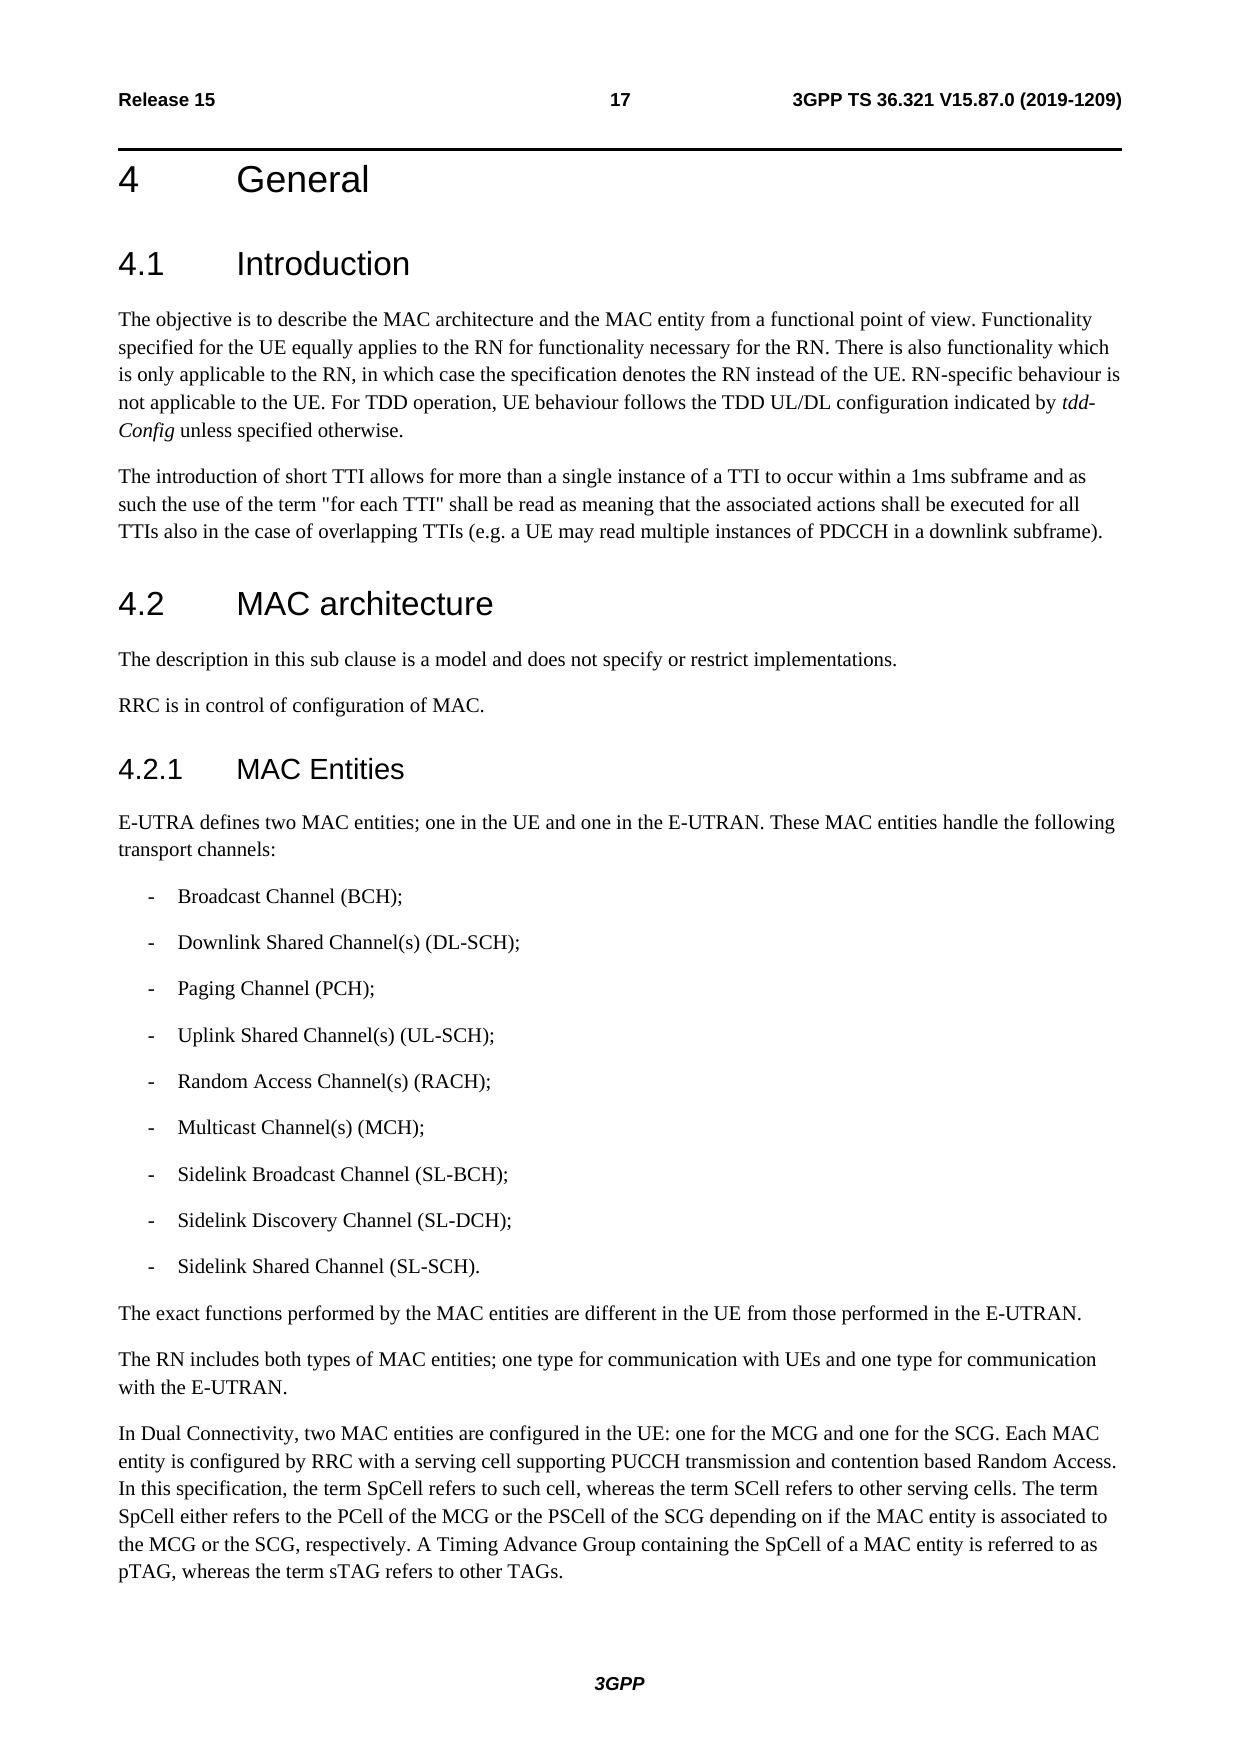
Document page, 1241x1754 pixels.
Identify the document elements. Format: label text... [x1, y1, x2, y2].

subtitle 4.2 MAC architecture [118, 584, 1122, 623]
text E-UTRA defines two MAC entities; one in the UE and one in the E-UTRAN. These MAC entities handle the following transport channels: [118, 809, 1122, 861]
subtitle 4.1 Introduction [118, 244, 1122, 283]
text - Broadcast Channel (BCH); [148, 883, 1122, 908]
text - Multicast Channel(s) (MCH); [148, 1115, 1122, 1139]
text The objective is to describe the MAC architecture and the MAC entity from a functional point of view. Functionality specified for the UE equally applies to the RN for functionality necessary for the RN. There is also functionality which is only applicable to the RN, in which case the specification denotes the RN instead of the UE. RN-specific behaviour is not applicable to the UE. For TDD operation, UE behaviour follows the TDD UL/DL configuration indicated by tdd-Config unless specified otherwise. [118, 307, 1122, 442]
text - Sidelink Broadcast Channel (SL-BCH); [148, 1162, 1122, 1186]
text - Random Access Channel(s) (RACH); [148, 1069, 1122, 1093]
text The RN includes both types of MAC entities; one type for communication with UEs and one type for communication with the E-UTRAN. [118, 1347, 1122, 1399]
subtitle 4 General [118, 151, 1122, 200]
text - Downlink Shared Channel(s) (DL-SCH); [148, 930, 1122, 954]
text - Uplink Shared Channel(s) (UL-SCH); [148, 1023, 1122, 1047]
text In Dual Connectivity, two MAC entities are configured in the UE: one for the MCG and one for the SCG. Each MAC entity is configured by RRC with a serving cell supporting PUCCH transmission and contention based Random Access. In this specification, the term SpCell refers to such cell, whereas the term SCell refers to other serving cells. The term SpCell either refers to the PCell of the MCG or the PSCell of the SCG depending on if the MAC entity is associated to the MCG or the SCG, respectively. A Timing Advance Group containing the SpCell of a MAC entity is referred to as pTAG, whereas the term sTAG refers to other TAGs. [118, 1421, 1122, 1583]
text - Sidelink Discovery Channel (SL-DCH); [148, 1208, 1122, 1232]
text - Paging Channel (PCH); [148, 976, 1122, 1000]
text - Sidelink Shared Channel (SL-SCH). [148, 1254, 1122, 1278]
text The description in this sub clause is a model and does not specify or restrict implementations. [118, 647, 1122, 671]
text The introduction of short TTI allows for more than a single instance of a TTI to occur within a 1ms subframe and as such the use of the term "for each TTI" shall be read as meaning that the associated actions shall be executed for all TTIs also in the case of overlapping TTIs (e.g. a UE may read multiple instances of PDCCH in a downlink subframe). [118, 464, 1122, 543]
text The exact functions performed by the MAC entities are different in the UE from those performed in the E-UTRAN. [118, 1301, 1122, 1325]
text RRC is in control of configuration of MAC. [118, 693, 1122, 717]
subtitle 4.2.1 MAC Entities [118, 752, 1122, 786]
